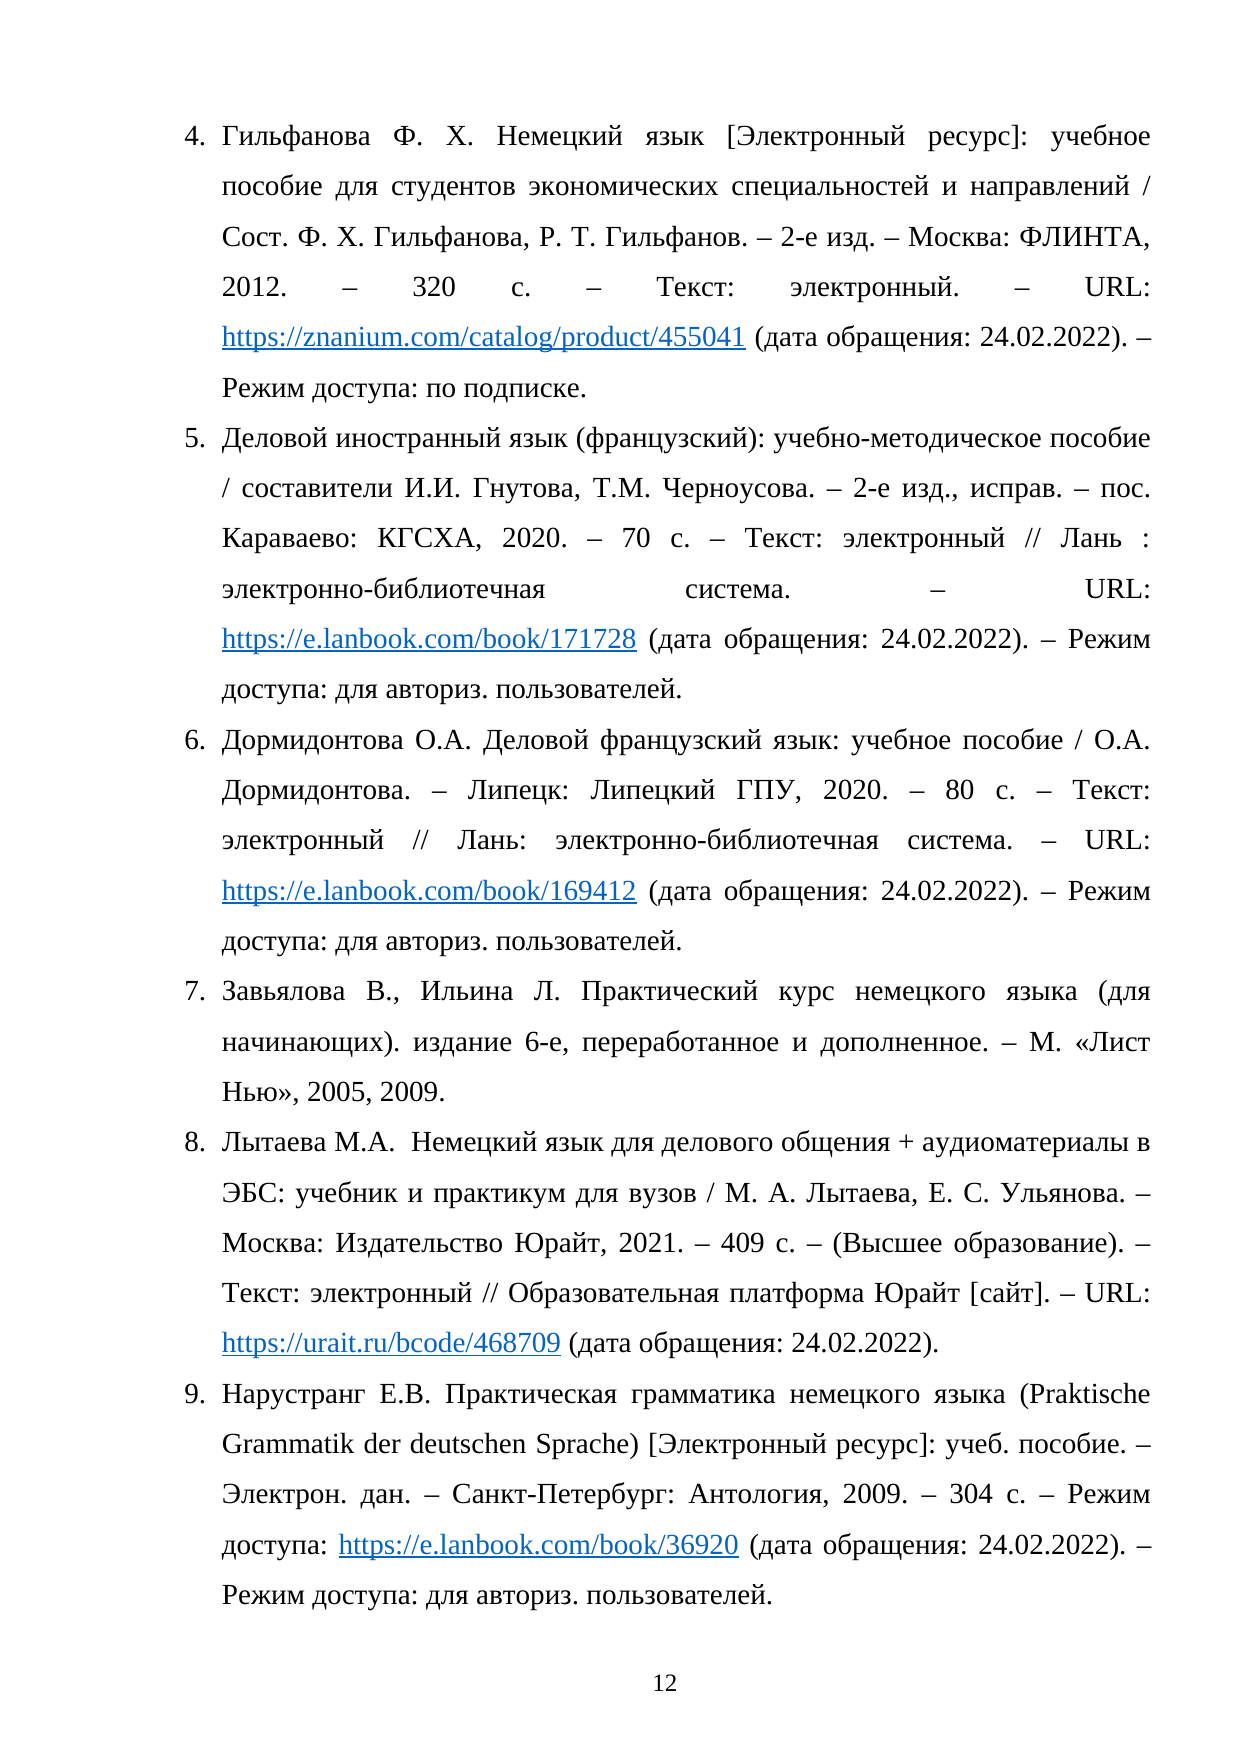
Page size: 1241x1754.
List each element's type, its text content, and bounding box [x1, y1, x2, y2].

list Нарустранг Е.В. Практическая грамматика немецкого языка (Praktische Grammatik der deutschen Sprache) [Электронный ресурс]: учеб. пособие. – Электрон. дан. – Санкт-Петербург: Антология, 2009. – 304 с. – Режим доступа: https://e.lanbook.com/book/36920 (дата обращения: 24.02.2022). – Режим доступа: для авториз. пользователей. [184, 1376, 1152, 1611]
list Гильфанова Ф. Х. Немецкий язык [Электронный ресурс]: учебное пособие для студентов экономических специальностей и направлений / Сост. Ф. Х. Гильфанова, Р. Т. Гильфанов. – 2-е изд. – Москва: ФЛИНТА, 2012. – 320 с. – Текст: электронный. – URL: https://znanium.com/catalog/product/455041 (дата обращения: 24.02.2022). – Режим доступа: по подписке. [184, 118, 1152, 403]
list Лытаева М.А. Немецкий язык для делового общения + аудиоматериалы в ЭБС: учебник и практикум для вузов / М. А. Лытаева, Е. С. Ульянова. – Москва: Издательство Юрайт, 2021. – 409 с. – (Высшее образование). – Текст: электронный // Образовательная платформа Юрайт [сайт]. – URL: https://urait.ru/bcode/468709 (дата обращения: 24.02.2022). [184, 1124, 1152, 1359]
list Дормидонтова О.А. Деловой французский язык: учебное пособие / О.А. Дормидонтова. – Липецк: Липецкий ГПУ, 2020. – 80 с. – Текст: электронный // Лань: электронно-библиотечная система. – URL: https://e.lanbook.com/book/169412 (дата обращения: 24.02.2022). – Режим доступа: для авториз. пользователей. [184, 722, 1152, 957]
list Деловой иностранный язык (французский): учебно-методическое пособие / составители И.И. Гнутова, Т.М. Черноусова. – 2-е изд., исправ. – пос. Караваево: КГСХА, 2020. – 70 с. – Текст: электронный // Лань : электронно-библиотечная система. – URL: https://e.lanbook.com/book/171728 (дата обращения: 24.02.2022). – Режим доступа: для авториз. пользователей. [184, 420, 1152, 705]
list Завьялова В., Ильина Л. Практический курс немецкого языка (для начинающих). издание 6-е, переработанное и дополненное. – М. «Лист Нью», 2005, 2009. [184, 973, 1152, 1108]
